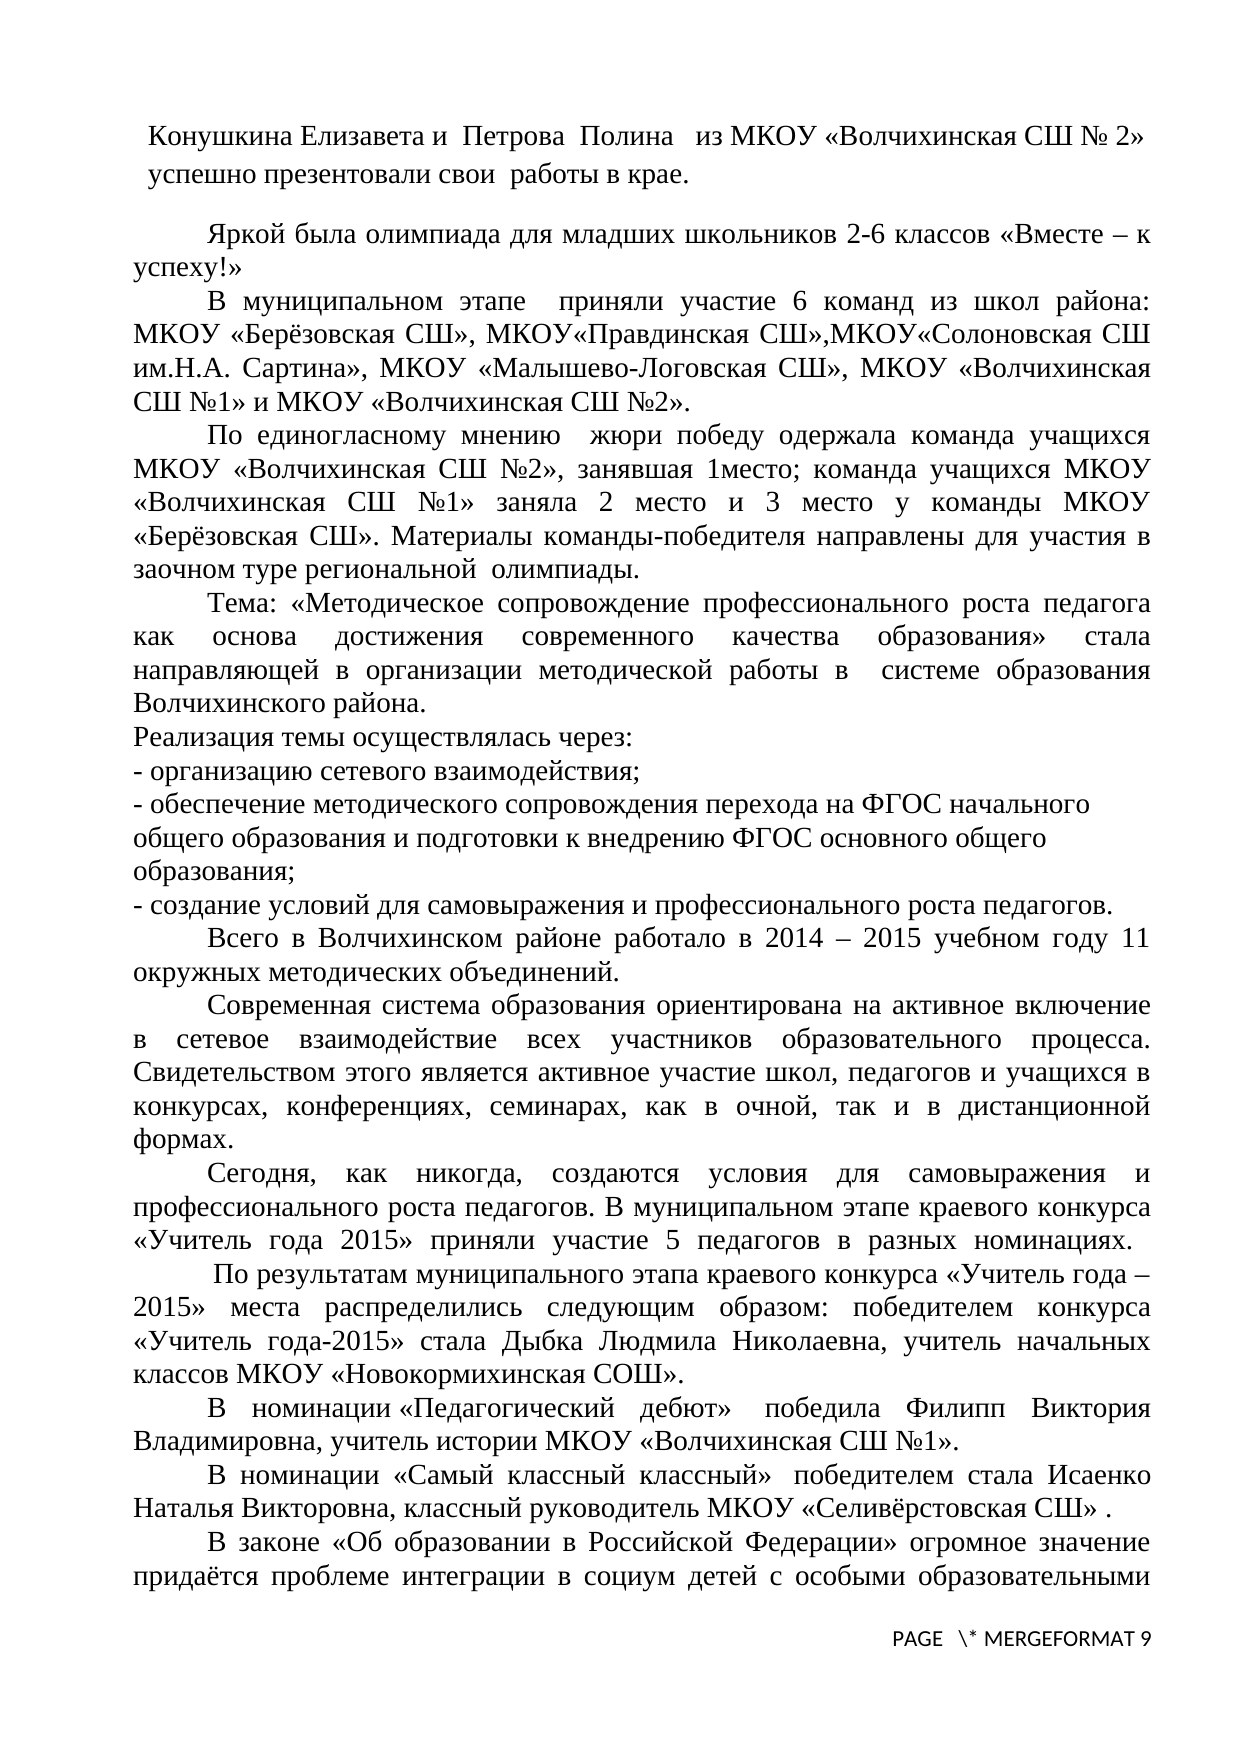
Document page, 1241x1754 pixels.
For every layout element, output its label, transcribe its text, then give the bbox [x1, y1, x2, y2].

text - организацию сетевого взаимодействия; [133, 753, 1152, 786]
text Современная система образования ориентирована на активное включение в сетевое взаимодействие всех участников образовательного процесса. Свидетельством этого является активное участие школ, педагогов и учащихся в конкурсах, конференциях, семинарах, как в очной, так и в дистанционной формах. [133, 987, 1152, 1155]
text Сегодня, как никогда, создаются условия для самовыражения и профессионального роста педагогов. В муниципальном этапе краевого конкурса «Учитель года 2015» приняли участие 5 педагогов в разных номинациях. По результатам муниципального этапа краевого конкурса «Учитель года – 2015» места распределились следующим образом: победителем конкурса «Учитель года-2015» стала Дыбка Людмила Николаевна, учитель начальных классов МКОУ «Новокормихинская СОШ». [133, 1155, 1152, 1390]
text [133, 1524, 1152, 1591]
text - обеспечение методического сопровождения перехода на ФГОС начального общего образования и подготовки к внедрению ФГОС основного общего образования; [133, 786, 1152, 887]
text Тема: «Методическое сопровождение профессионального роста педагога как основа достижения современного качества образования» стала направляющей в организации методической работы в системе образования Волчихинского района. [133, 585, 1152, 719]
text Реализация темы осуществлялась через: [133, 719, 1152, 753]
text - создание условий для самовыражения и профессионального роста педагогов. [133, 887, 1152, 920]
text Всего в Волчихинском районе работало в 2014 – 2015 учебном году 11 окружных методических объединений. [133, 920, 1152, 987]
text По единогласному мнению жюри победу одержала команда учащихся МКОУ «Волчихинская СШ №2», занявшая 1место; команда учащихся МКОУ «Волчихинская СШ №1» заняла 2 место и 3 место у команды МКОУ «Берёзовская СШ». Материалы команды-победителя направлены для участия в заочном туре региональной олимпиады. [133, 417, 1152, 585]
text В номинации «Самый классный классный» победителем стала Исаенко Наталья Викторовна, классный руководитель МКОУ «Селивёрстовская СШ» . [133, 1457, 1152, 1524]
text Конушкина Елизавета и Петрова Полина из МКОУ «Волчихинская СШ № 2» успешно презентовали свои работы в крае. [148, 118, 1152, 190]
text В номинации «Педагогический дебют» победила Филипп Виктория Владимировна, учитель истории МКОУ «Волчихинская СШ №1». [133, 1390, 1152, 1457]
text В муниципальном этапе приняли участие 6 команд из школ района: МКОУ «Берёзовская СШ», МКОУ«Правдинская СШ»,МКОУ«Солоновская СШ им.Н.А. Сартина», МКОУ «Малышево-Логовская СШ», МКОУ «Волчихинская СШ №1» и МКОУ «Волчихинская СШ №2». [133, 283, 1152, 417]
text Яркой была олимпиада для младших школьников 2-6 классов «Вместе – к успеху!» [133, 216, 1152, 283]
